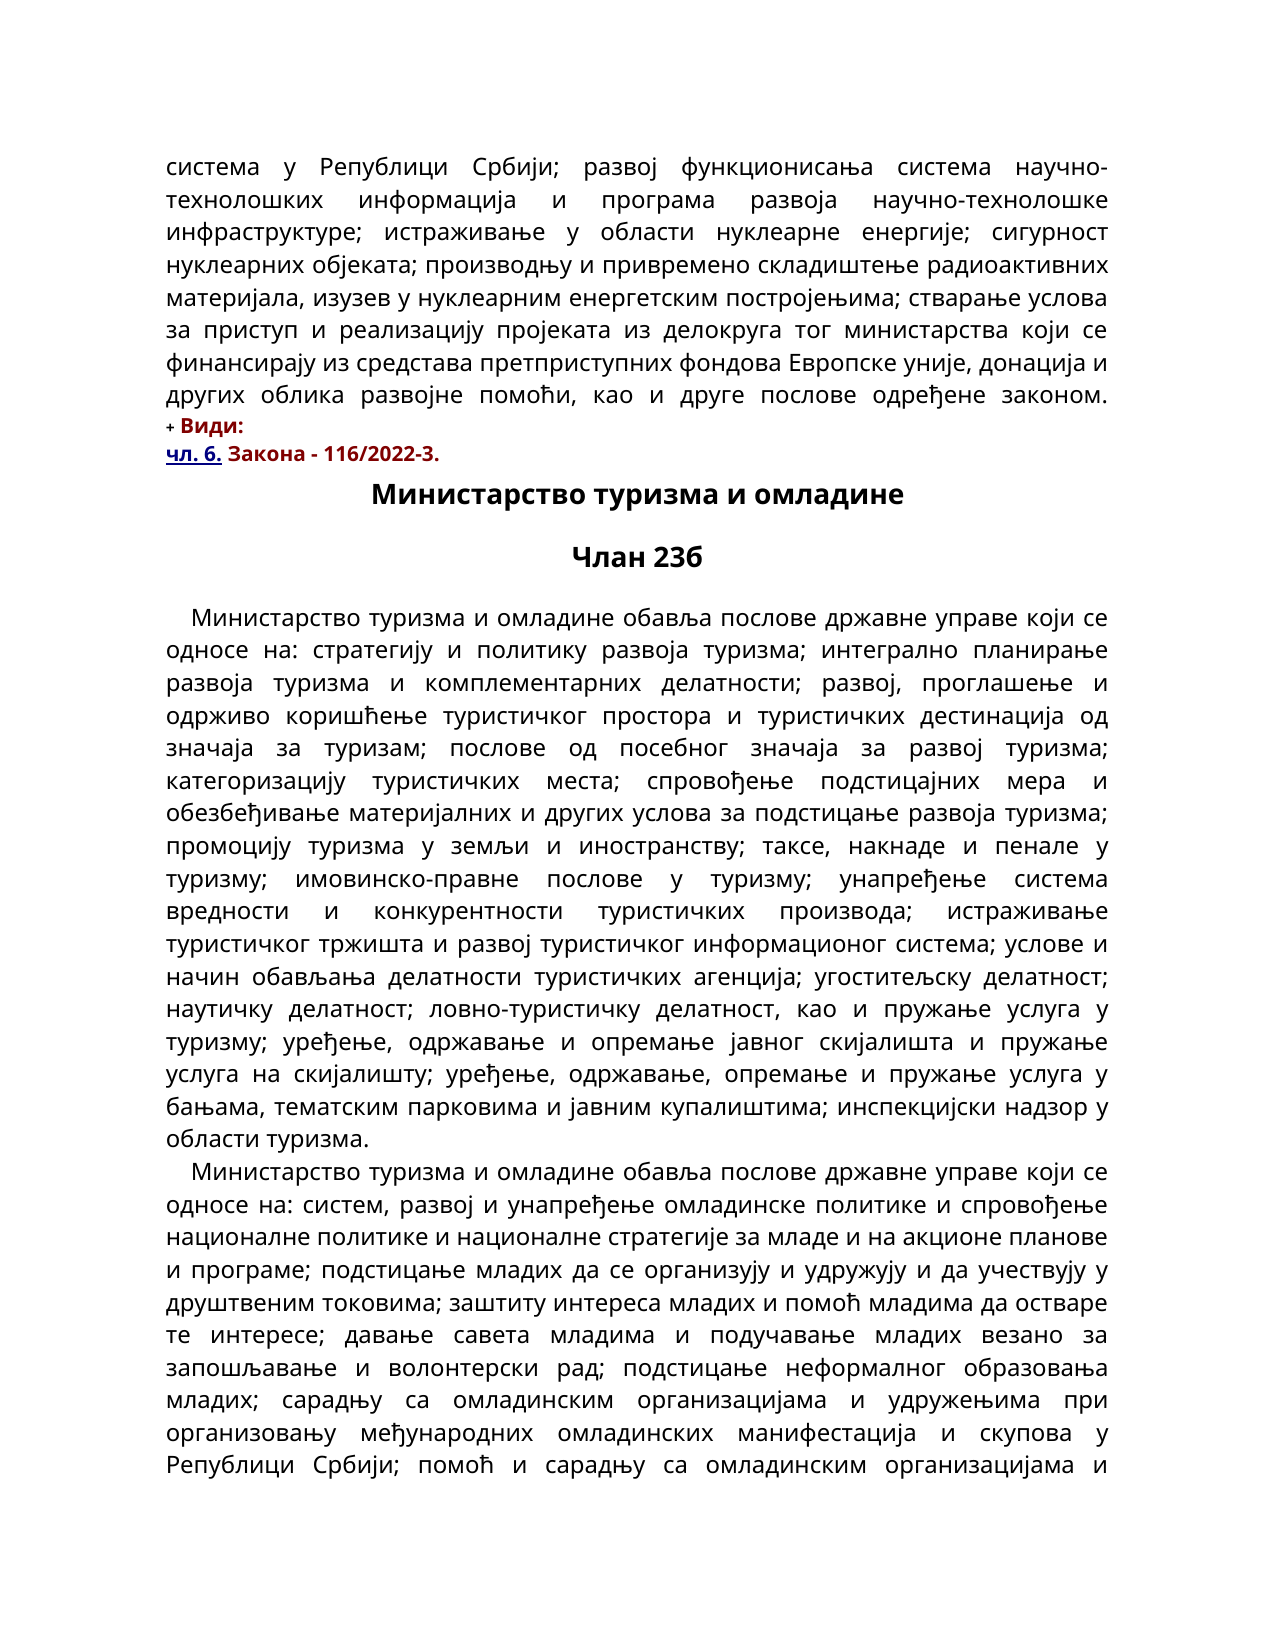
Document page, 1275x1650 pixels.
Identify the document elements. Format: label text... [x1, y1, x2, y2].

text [166, 1155, 1109, 1481]
text Министарство туризма и омладине [150, 474, 1125, 512]
text Министарство туризма и омладине обавља послове државне управе који се односе на: стратегију и политику развоја туризма; интегрално планирање развоја туризма и комплементарних делатности; развој, проглашење и одрживо коришћење туристичког простора и туристичких дестинација од значаја за туризам; послове од посебног значаја за развој туризма; категоризацију туристичких места; спровођење подстицајних мера и обезбеђивање материјалних и других услова за подстицање развоја туризма; промоцију туризма у земљи и иностранству; таксе, накнаде и пенале у туризму; имовинско-правне послове у туризму; унапређење система вредности и конкурентности туристичких производа; истраживање туристичког тржишта и развој туристичког информационог система; услове и начин обављања делатности туристичких агенција; угоститељску делатност; наутичку делатност; ловно-туристичку делатност, као и пружање услуга у туризму; уређење, одржавање и опремање јавног скијалишта и пружање услуга на скијалишту; уређење, одржавање, опремање и пружање услуга у бањама, тематским парковима и јавним купалиштима; инспекцијски надзор у области туризма. [166, 601, 1109, 1155]
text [166, 150, 1109, 468]
text Члан 23б [150, 537, 1125, 576]
